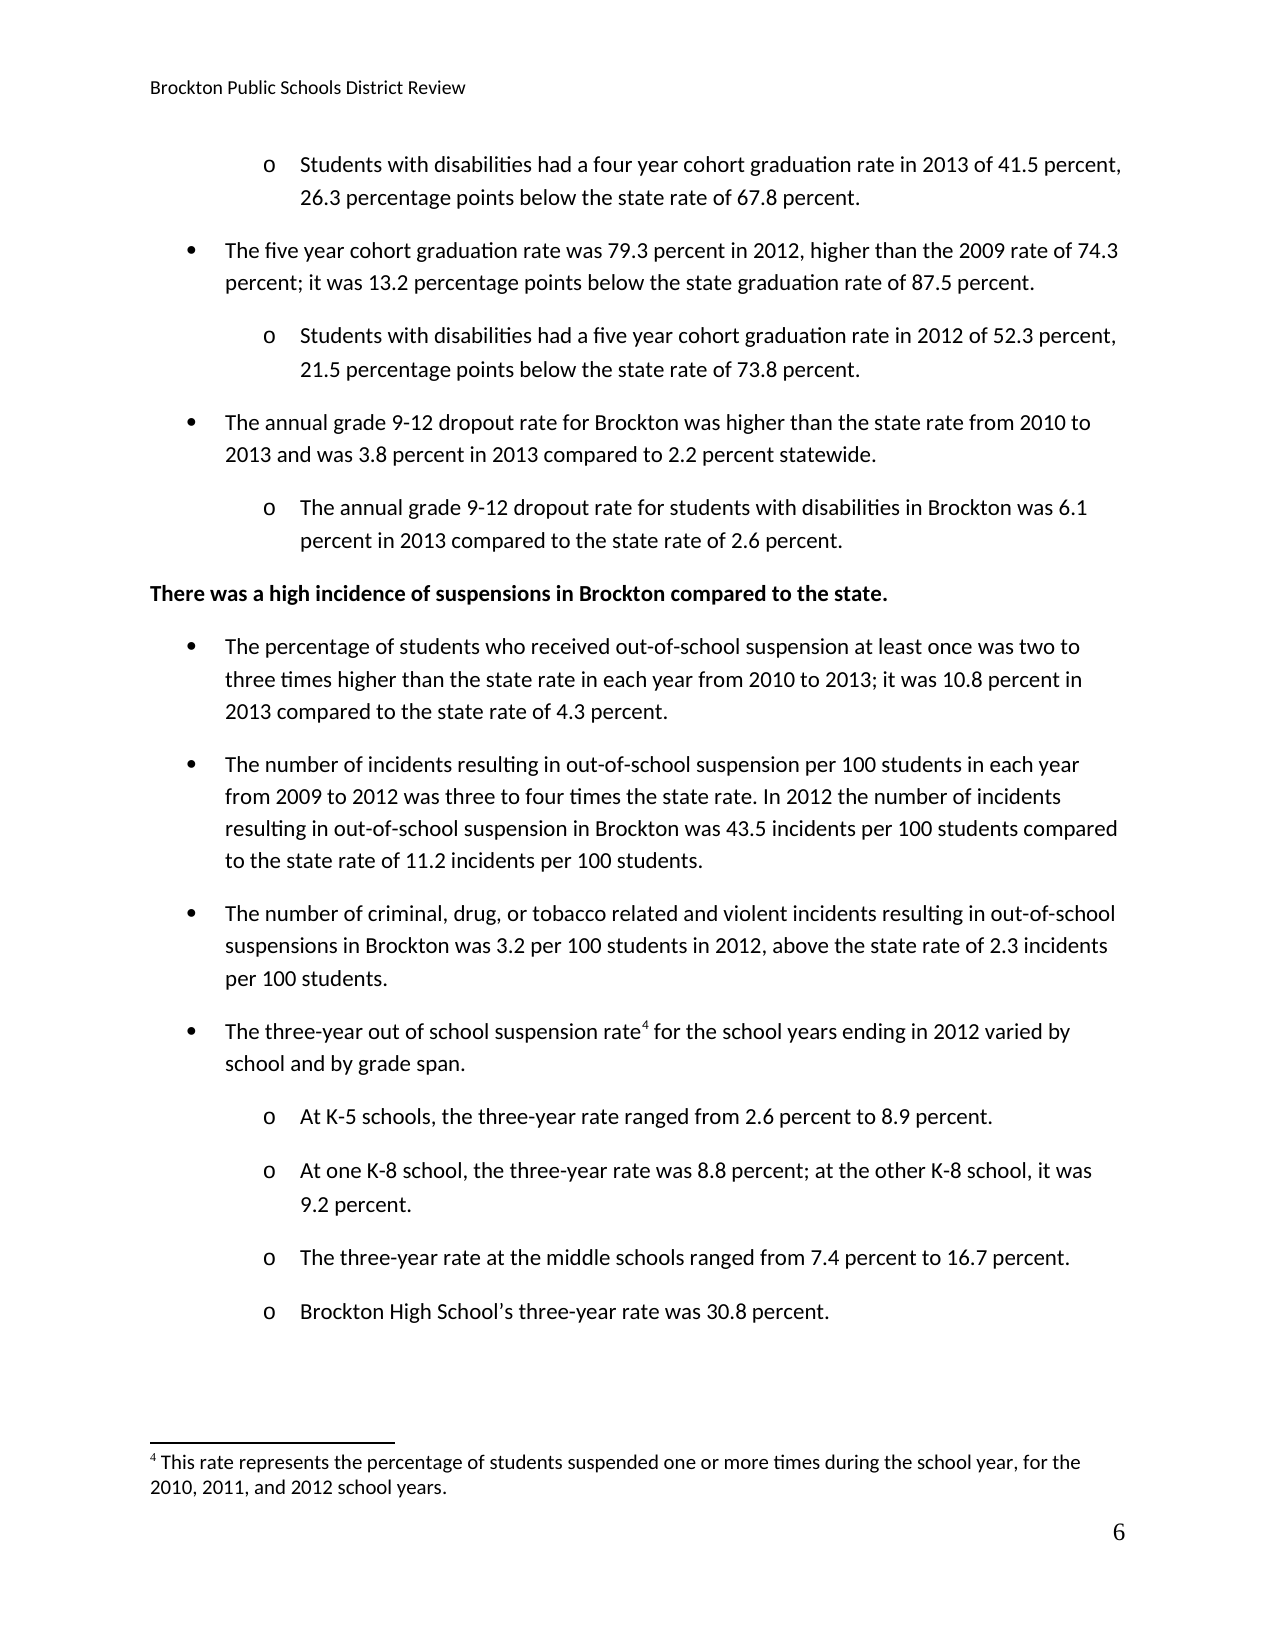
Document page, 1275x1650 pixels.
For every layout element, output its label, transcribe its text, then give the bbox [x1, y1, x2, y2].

list The number of incidents resulting in out-of-school suspension per 100 students in each year from 2009 to 2012 was three to four times the state rate. In 2012 the number of incidents resulting in out-of-school suspension in Brockton was 43.5 incidents per 100 students compared to the state rate of 11.2 incidents per 100 students. [187, 750, 1125, 874]
list The three-year rate at the middle schools ranged from 7.4 percent to 16.7 percent. [262, 1243, 1125, 1272]
list Students with disabilities had a five year cohort graduation rate in 2012 of 52.3 percent, 21.5 percentage points below the state rate of 73.8 percent. [262, 322, 1125, 383]
list The number of criminal, drug, or tobacco related and violent incidents resulting in out-of-school suspensions in Brockton was 3.2 per 100 students in 2012, above the state rate of 2.3 incidents per 100 students. [187, 899, 1125, 992]
text There was a high incidence of suspensions in Brockton compared to the state. [150, 579, 1125, 607]
list The three-year out of school suspension rate for the school years ending in 2012 varied by school and by grade span. [187, 1017, 1125, 1077]
list At K-5 schools, the three-year rate ranged from 2.6 percent to 8.9 percent. [262, 1102, 1125, 1131]
list At one K-8 school, the three-year rate was 8.8 percent; at the other K-8 school, it was 9.2 percent. [262, 1156, 1125, 1218]
list The annual grade 9-12 dropout rate for students with disabilities in Brockton was 6.1 percent in 2013 compared to the state rate of 2.6 percent. [262, 493, 1125, 554]
list The annual grade 9-12 dropout rate for Brockton was higher than the state rate from 2010 to 2013 and was 3.8 percent in 2013 compared to 2.2 percent statewide. [187, 408, 1125, 468]
list The five year cohort graduation rate was 79.3 percent in 2012, higher than the 2009 rate of 74.3 percent; it was 13.2 percentage points below the state graduation rate of 87.5 percent. [187, 236, 1125, 297]
list Brockton High School’s three-year rate was 30.8 percent. [262, 1297, 1125, 1326]
list The percentage of students who received out-of-school suspension at least once was two to three times higher than the state rate in each year from 2010 to 2013; it was 10.8 percent in 2013 compared to the state rate of 4.3 percent. [187, 632, 1125, 725]
list Students with disabilities had a four year cohort graduation rate in 2013 of 41.5 percent, 26.3 percentage points below the state rate of 67.8 percent. [262, 150, 1125, 211]
